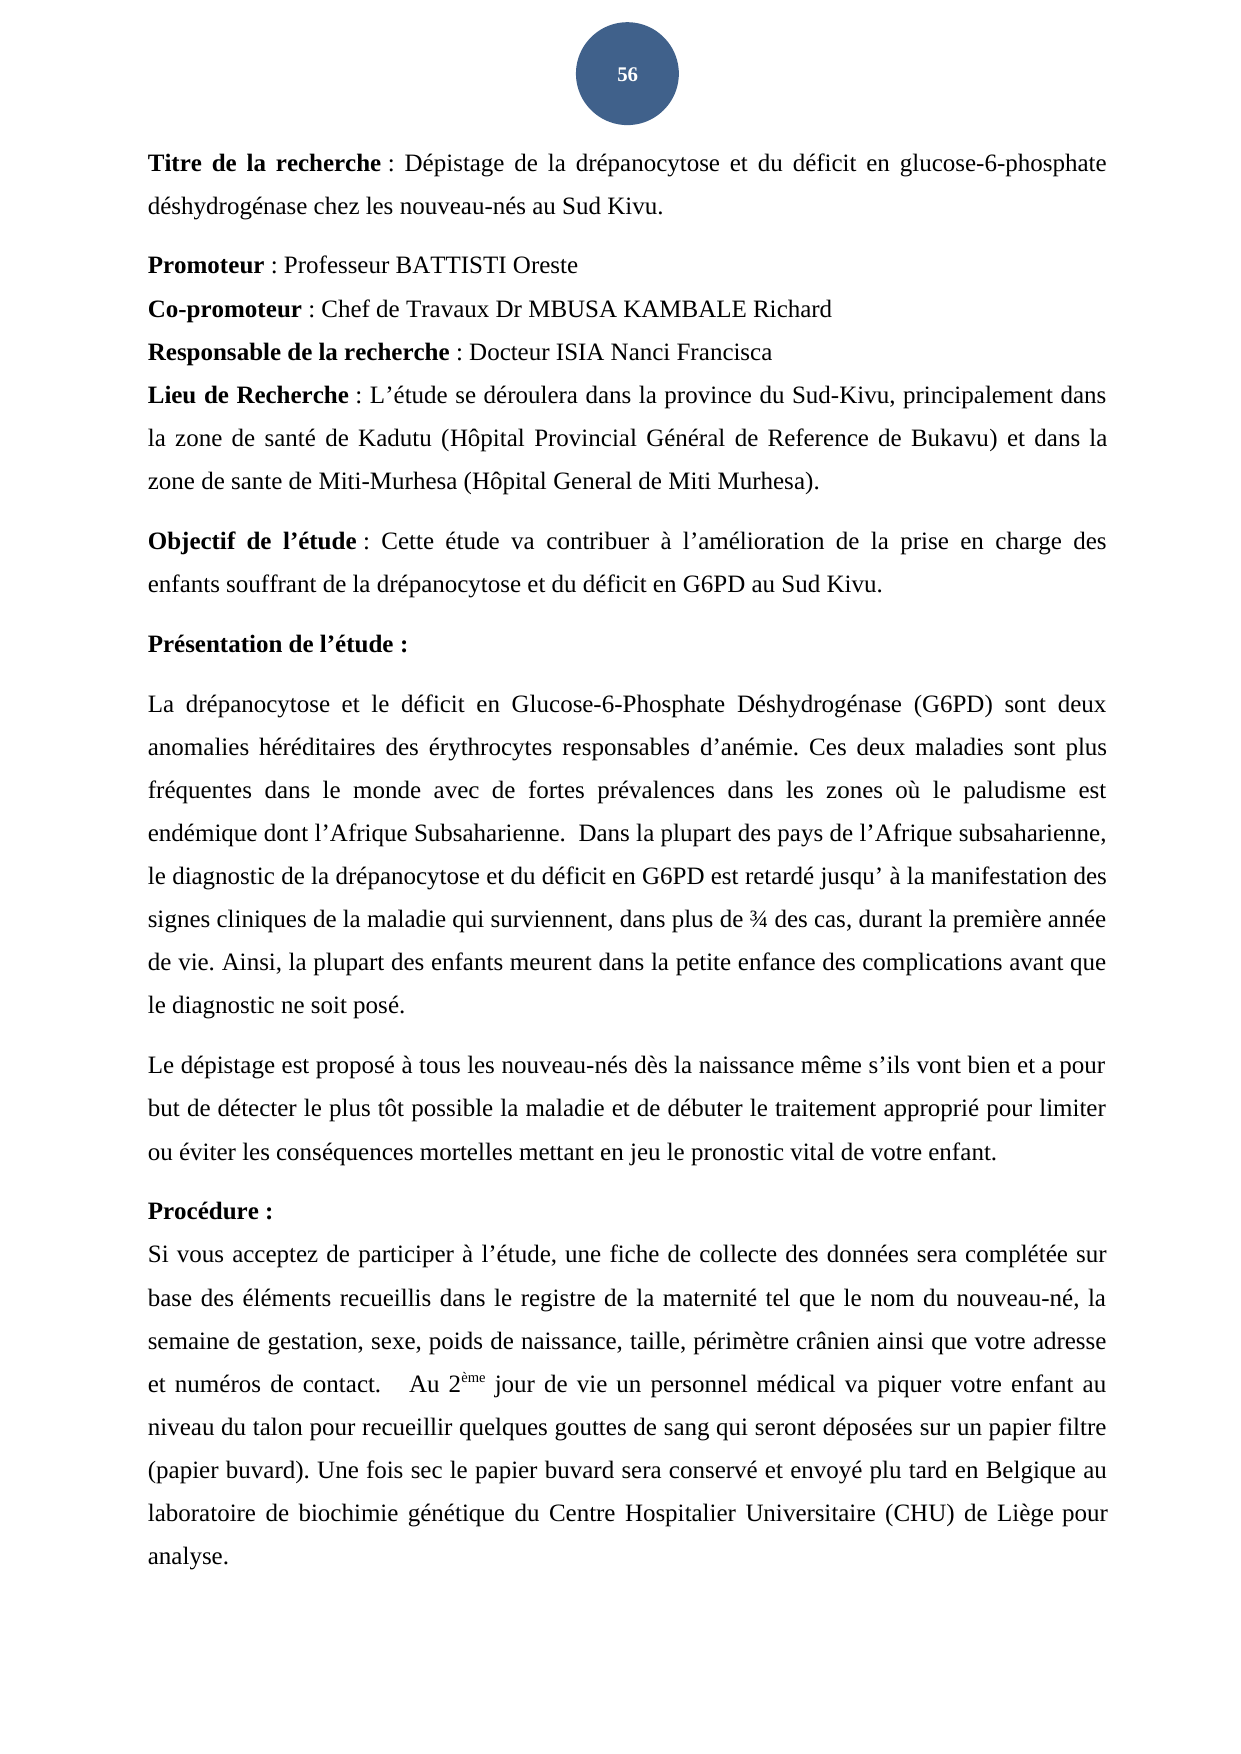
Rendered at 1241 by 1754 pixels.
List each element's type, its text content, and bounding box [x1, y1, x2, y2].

text Promoteur : Professeur BATTISTI Oreste [148, 251, 1107, 279]
text Lieu de Recherche : L’étude se déroulera dans la province du Sud-Kivu, principalement dans la zone de santé de Kadutu (Hôpital Provincial Général de Reference de Bukavu) et dans la zone de sante de Miti-Murhesa (Hôpital General de Miti Murhesa). [148, 380, 1107, 495]
text Responsable de la recherche : Docteur ISIA Nanci Francisca [148, 337, 1107, 366]
text Objectif de l’étude : Cette étude va contribuer à l’amélioration de la prise en charge des enfants souffrant de la drépanocytose et du déficit en G6PD au Sud Kivu. [148, 526, 1107, 598]
text La drépanocytose et le déficit en Glucose-6-Phosphate Déshydrogénase (G6PD) sont deux anomalies héréditaires des érythrocytes responsables d’anémie. Ces deux maladies sont plus fréquentes dans le monde avec de fortes prévalences dans les zones où le paludisme est endémique dont l’Afrique Subsaharienne. Dans la plupart des pays de l’Afrique subsaharienne, le diagnostic de la drépanocytose et du déficit en G6PD est retardé jusqu’ à la manifestation des signes cliniques de la maladie qui surviennent, dans plus de ¾ des cas, durant la première année de vie. Ainsi, la plupart des enfants meurent dans la petite enfance des complications avant que le diagnostic ne soit posé. [148, 689, 1107, 1019]
text Présentation de l’étude : [148, 629, 1107, 658]
text Titre de la recherche : Dépistage de la drépanocytose et du déficit en glucose-6-phosphate déshydrogénase chez les nouveau-nés au Sud Kivu. [148, 148, 1107, 219]
text Le dépistage est proposé à tous les nouveau-nés dès la naissance même s’ils vont bien et a pour but de détecter le plus tôt possible la maladie et de débuter le traitement approprié pour limiter ou éviter les conséquences mortelles mettant en jeu le pronostic vital de votre enfant. [148, 1050, 1107, 1165]
text Co-promoteur : Chef de Travaux Dr MBUSA KAMBALE Richard [148, 294, 1107, 322]
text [148, 1196, 1107, 1570]
